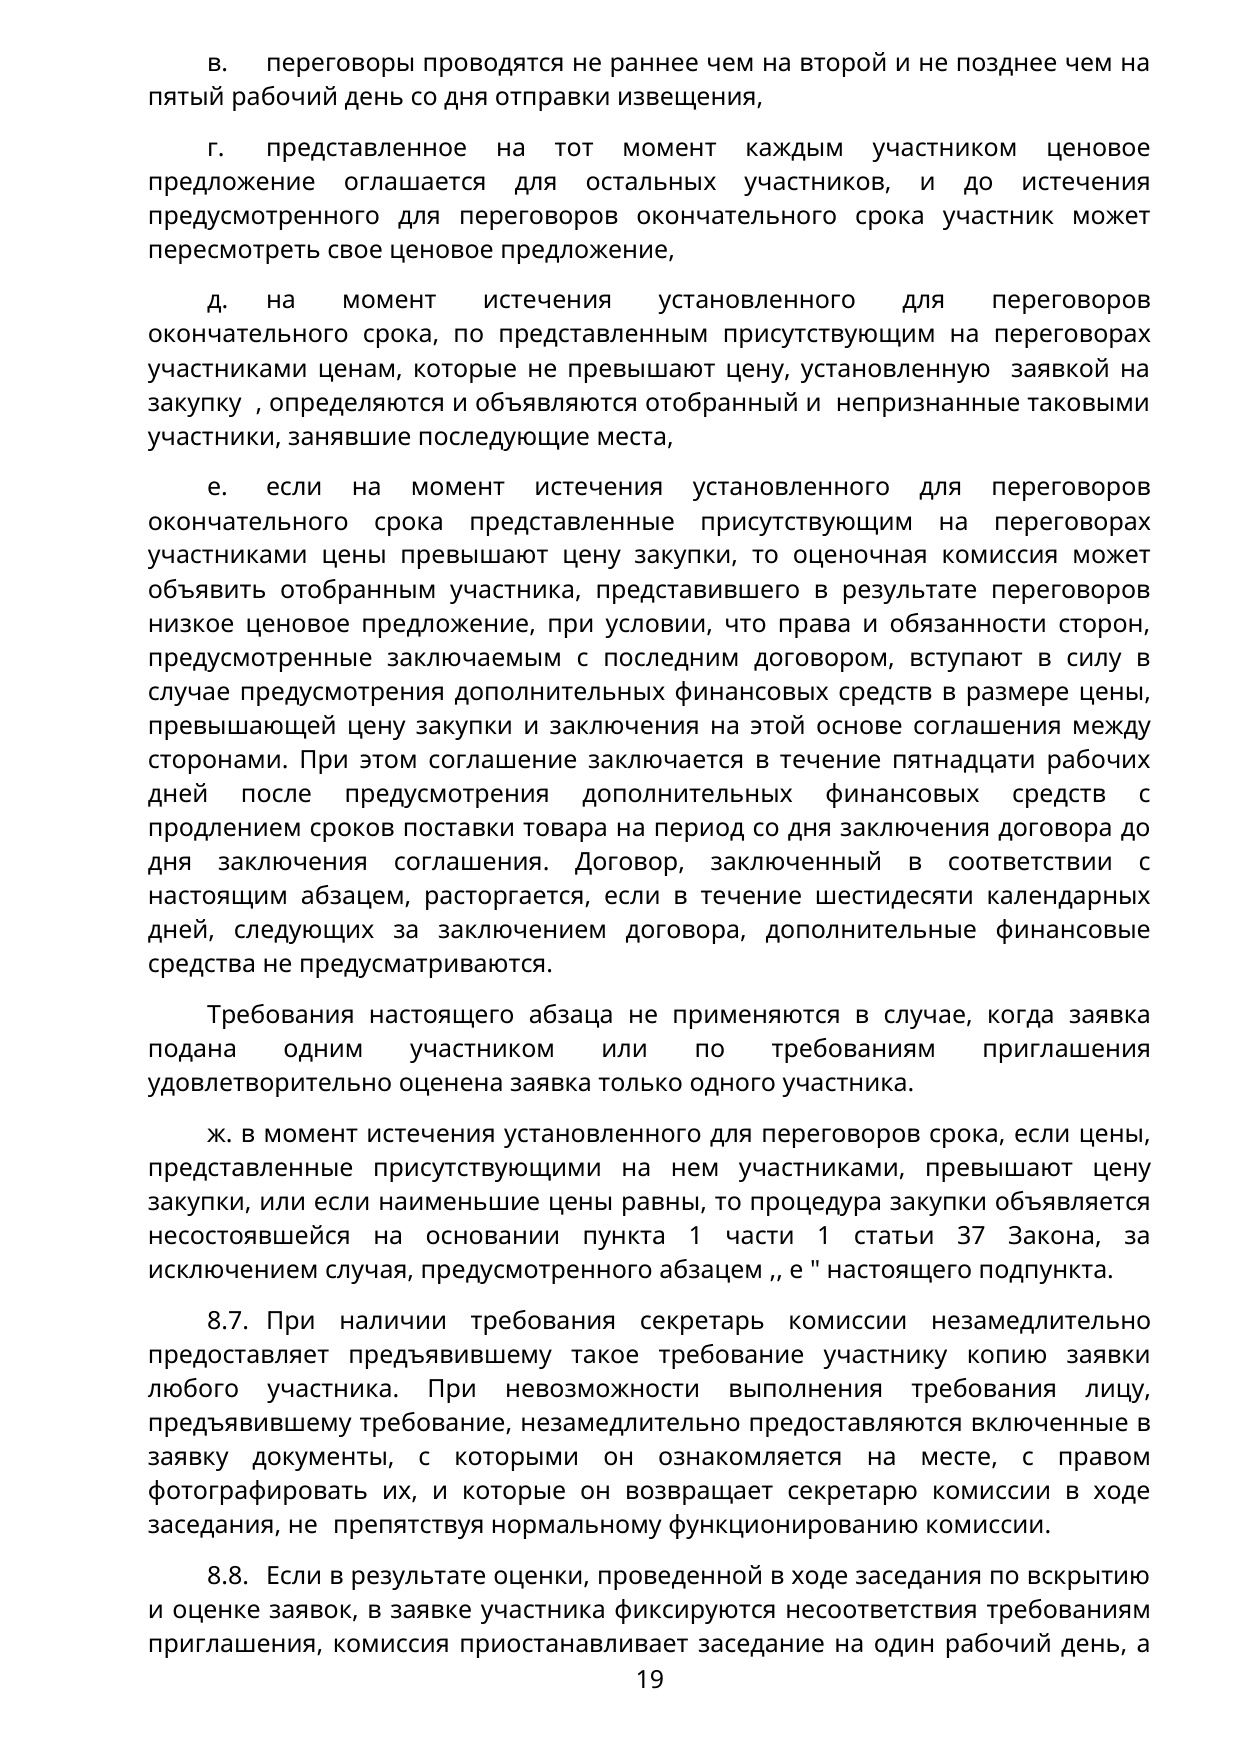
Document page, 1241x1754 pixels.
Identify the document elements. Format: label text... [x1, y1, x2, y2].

text 8.7. При наличии требования секретарь комиссии незамедлительно предоставляет предъявившему такое требование участнику копию заявки любого участника. При невозможности выполнения требования лицу, предъявившему требование, незамедлительно предоставляются включенные в заявку документы, с которыми он ознакомляется на месте, с правом фотографировать их, и которые он возвращает секретарю комиссии в ходе заседания, не препятствуя нормальному функционированию комиссии. [148, 1302, 1152, 1541]
text в. переговоры проводятся не раннее чем на второй и не позднее чем на пятый рабочий день со дня отправки извещения, [148, 44, 1152, 112]
text е. если на момент истечения установленного для переговоров окончательного срока представленные присутствующим на переговорах участниками цены превышают цену закупки, то оценочная комиссия может объявить отобранным участника, представившего в результате переговоров низкое ценовое предложение, при условии, что права и обязанности сторон, предусмотренные заключаемым с последним договором, вступают в силу в случае предусмотрения дополнительных финансовых средств в размере цены, превышающей цену закупки и заключения на этой основе соглашения между сторонами. При этом соглашение заключается в течение пятнадцати рабочих дней после предусмотрения дополнительных финансовых средств с продлением сроков поставки товара на период со дня заключения договора до дня заключения соглашения. Договор, заключенный в соответствии с настоящим абзацем, расторгается, если в течение шестидесяти календарных дней, следующих за заключением договора, дополнительные финансовые средства не предусматриваются. [148, 469, 1152, 980]
text г. представленное на тот момент каждым участником ценовое предложение оглашается для остальных участников, и до истечения предусмотренного для переговоров окончательного срока участник может пересмотреть свое ценовое предложение, [148, 129, 1152, 265]
text ж. в момент истечения установленного для переговоров срока, если цены, представленные присутствующими на нем участниками, превышают цену закупки, или если наименьшие цены равны, то процедура закупки объявляется несостоявшейся на основании пункта 1 части 1 статьи 37 Закона, за исключением случая, предусмотренного абзацем ,, е " настоящего подпункта. [148, 1116, 1152, 1286]
text д. на момент истечения установленного для переговоров окончательного срока, по представленным присутствующим на переговорах участниками ценам, которые не превышают цену, установленную заявкой на закупку , определяются и объявляются отобранный и непризнанные таковыми участники, занявшие последующие места, [148, 282, 1152, 452]
text Требования настоящего абзаца не применяются в случае, когда заявка подана одним участником или по требованиям приглашения удовлетворительно оценена заявка только одного участника. [148, 997, 1152, 1099]
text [148, 1558, 1152, 1660]
